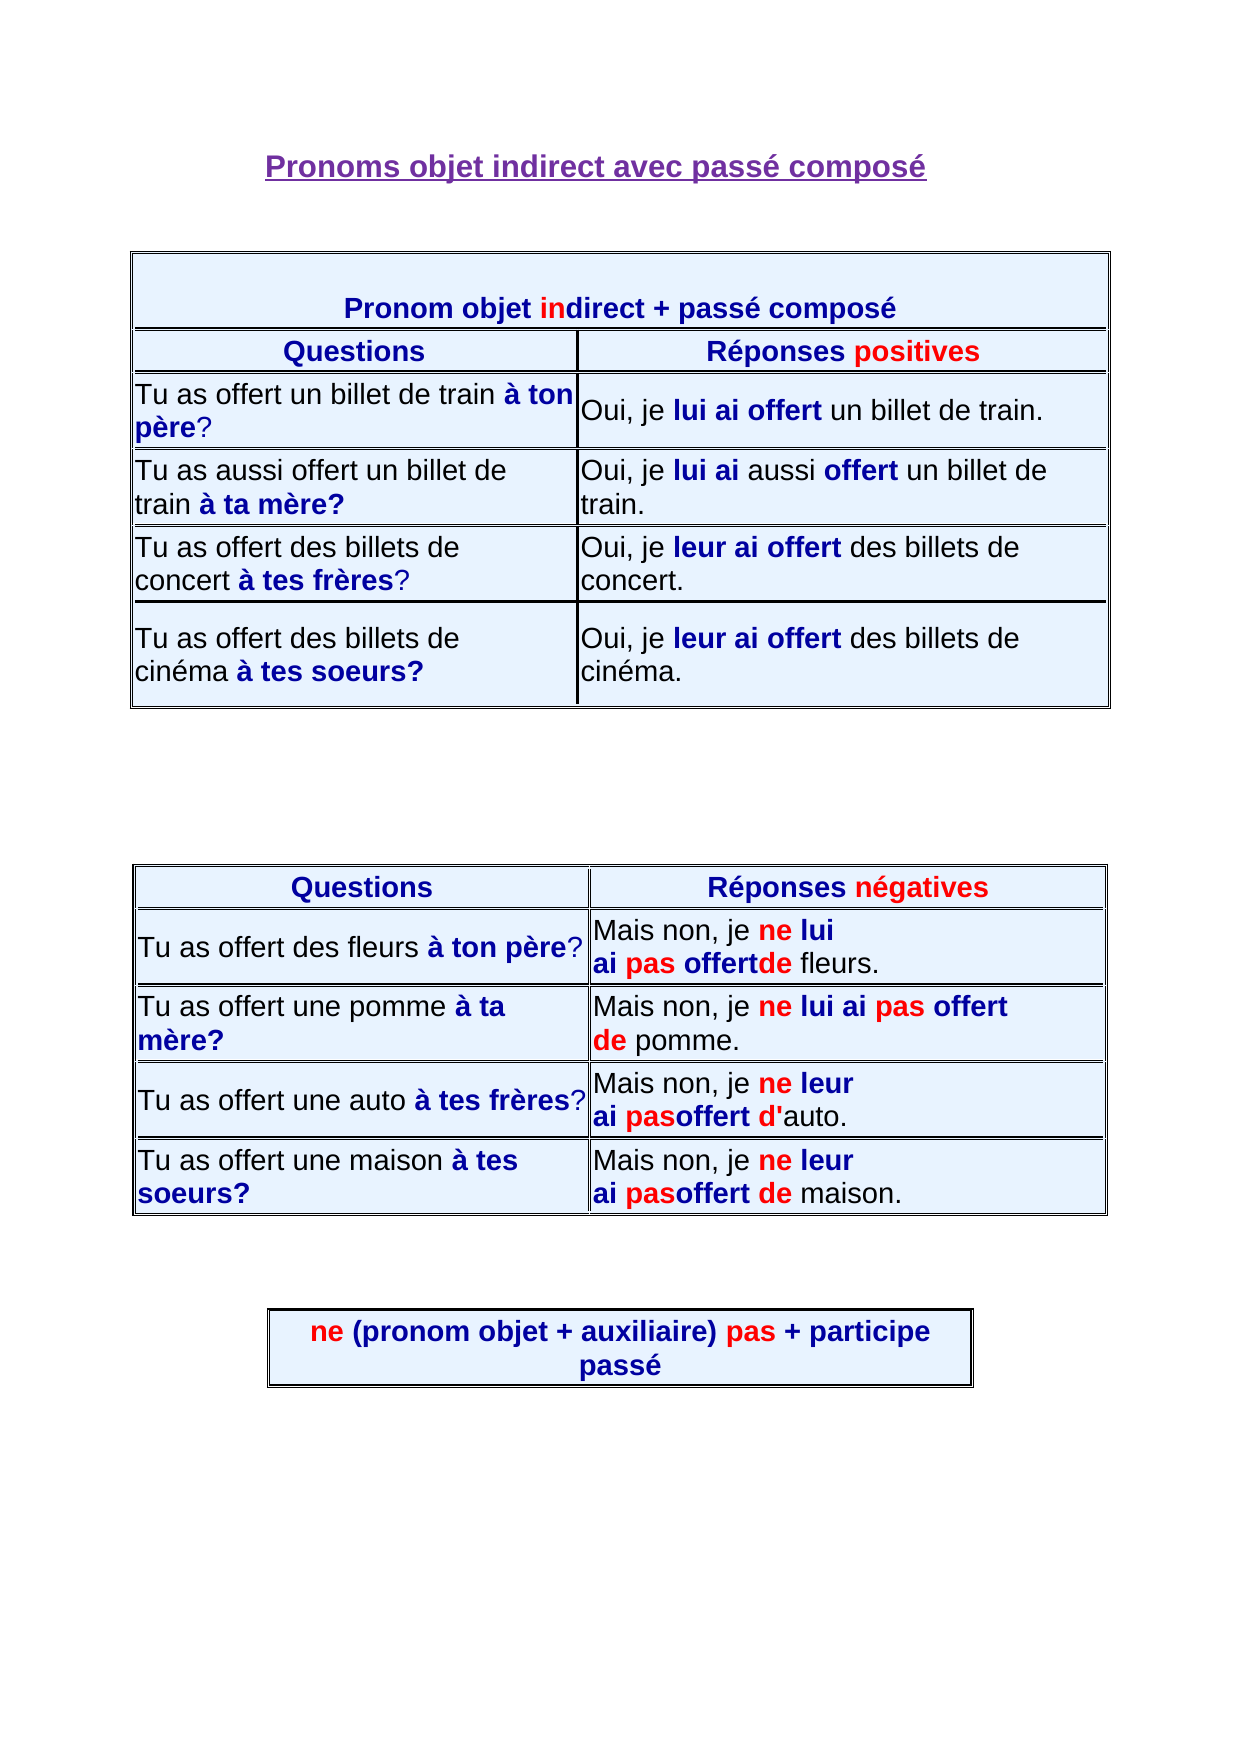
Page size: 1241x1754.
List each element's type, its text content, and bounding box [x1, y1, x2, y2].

table_cell Mais non, je ne lui ai pas offert de pomme. [591, 983, 1105, 1059]
table_cell Questions [133, 327, 576, 370]
table_header Réponses négatives [590, 867, 1105, 906]
table_cell Tu as offert des billets de concert à tes frères? [133, 524, 576, 600]
table_cell Tu as offert une maison à tes soeurs? [136, 1136, 589, 1213]
text Pronoms objet indirect avec passé composé [148, 148, 1093, 183]
table_cell Mais non, je ne leur ai pasoffert d'auto. [591, 1060, 1105, 1136]
table_cell Oui, je leur ai offert des billets de concert. [579, 524, 1108, 600]
table_cell Oui, je lui ai aussi offert un billet de train. [577, 447, 1109, 523]
table_cell Mais non, je ne lui ai pas offertde fleurs. [591, 906, 1105, 983]
table_cell Réponses positives [579, 327, 1108, 370]
table_header Questions [136, 867, 589, 906]
table_cell Mais non, je ne leur ai pasoffert de maison. [590, 1136, 1105, 1213]
table_cell Oui, je lui ai offert un billet de train. [579, 370, 1108, 447]
table_cell Tu as offert un billet de train à ton père? [133, 370, 576, 447]
table_header ne (pronom objet + auxiliaire) pas + participe passé [270, 1311, 970, 1384]
table_cell Oui, je leur ai offert des billets de cinéma. [577, 600, 1108, 706]
table_cell Tu as offert une auto à tes frères? [136, 1060, 588, 1136]
table_cell Tu as offert des billets de cinéma à tes soeurs? [133, 600, 577, 706]
table_header Pronom objet indirect + passé composé [133, 254, 1108, 327]
table_cell Tu as offert une pomme à ta mère? [136, 983, 588, 1059]
table_cell Tu as offert des fleurs à ton père? [136, 906, 588, 983]
table_cell Tu as aussi offert un billet de train à ta mère? [131, 447, 577, 523]
